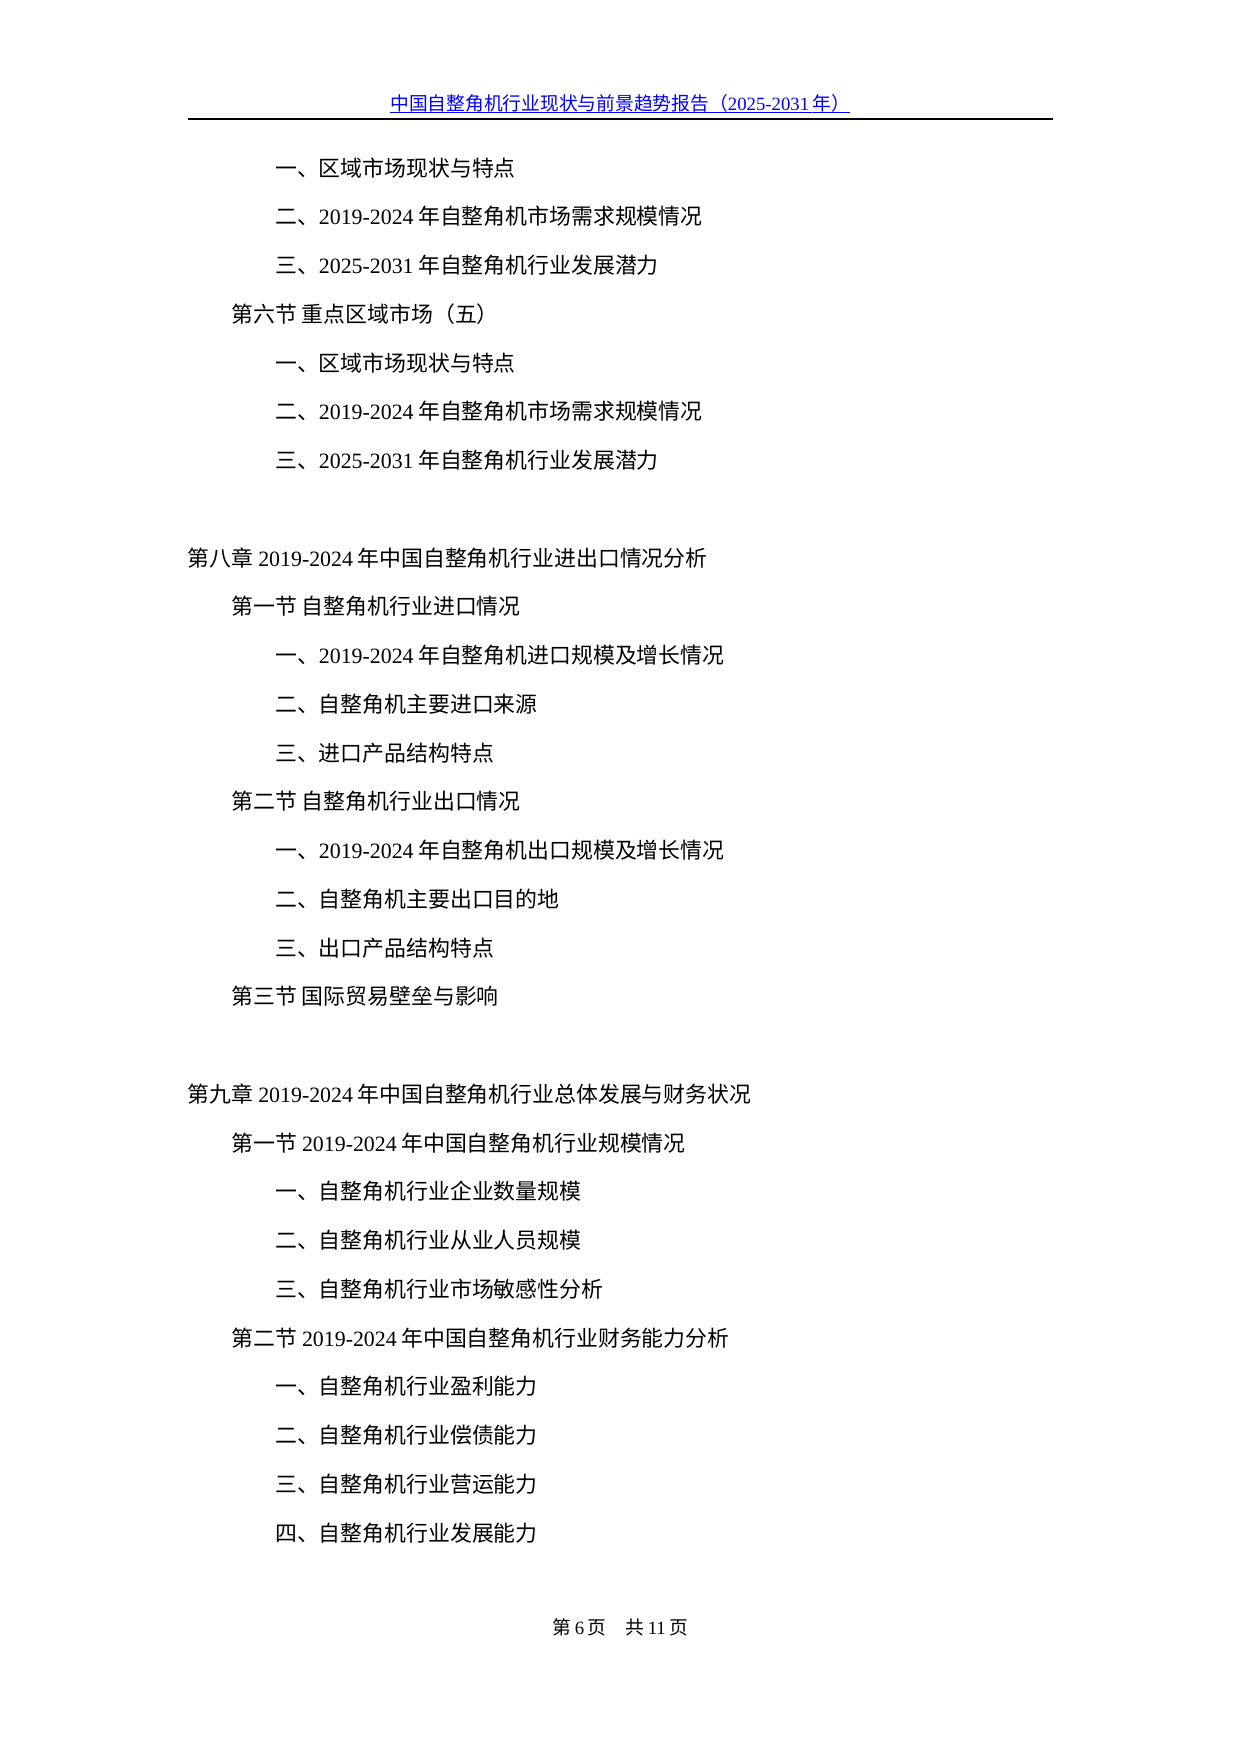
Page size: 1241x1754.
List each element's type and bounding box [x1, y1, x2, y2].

text [187, 150, 1053, 1548]
